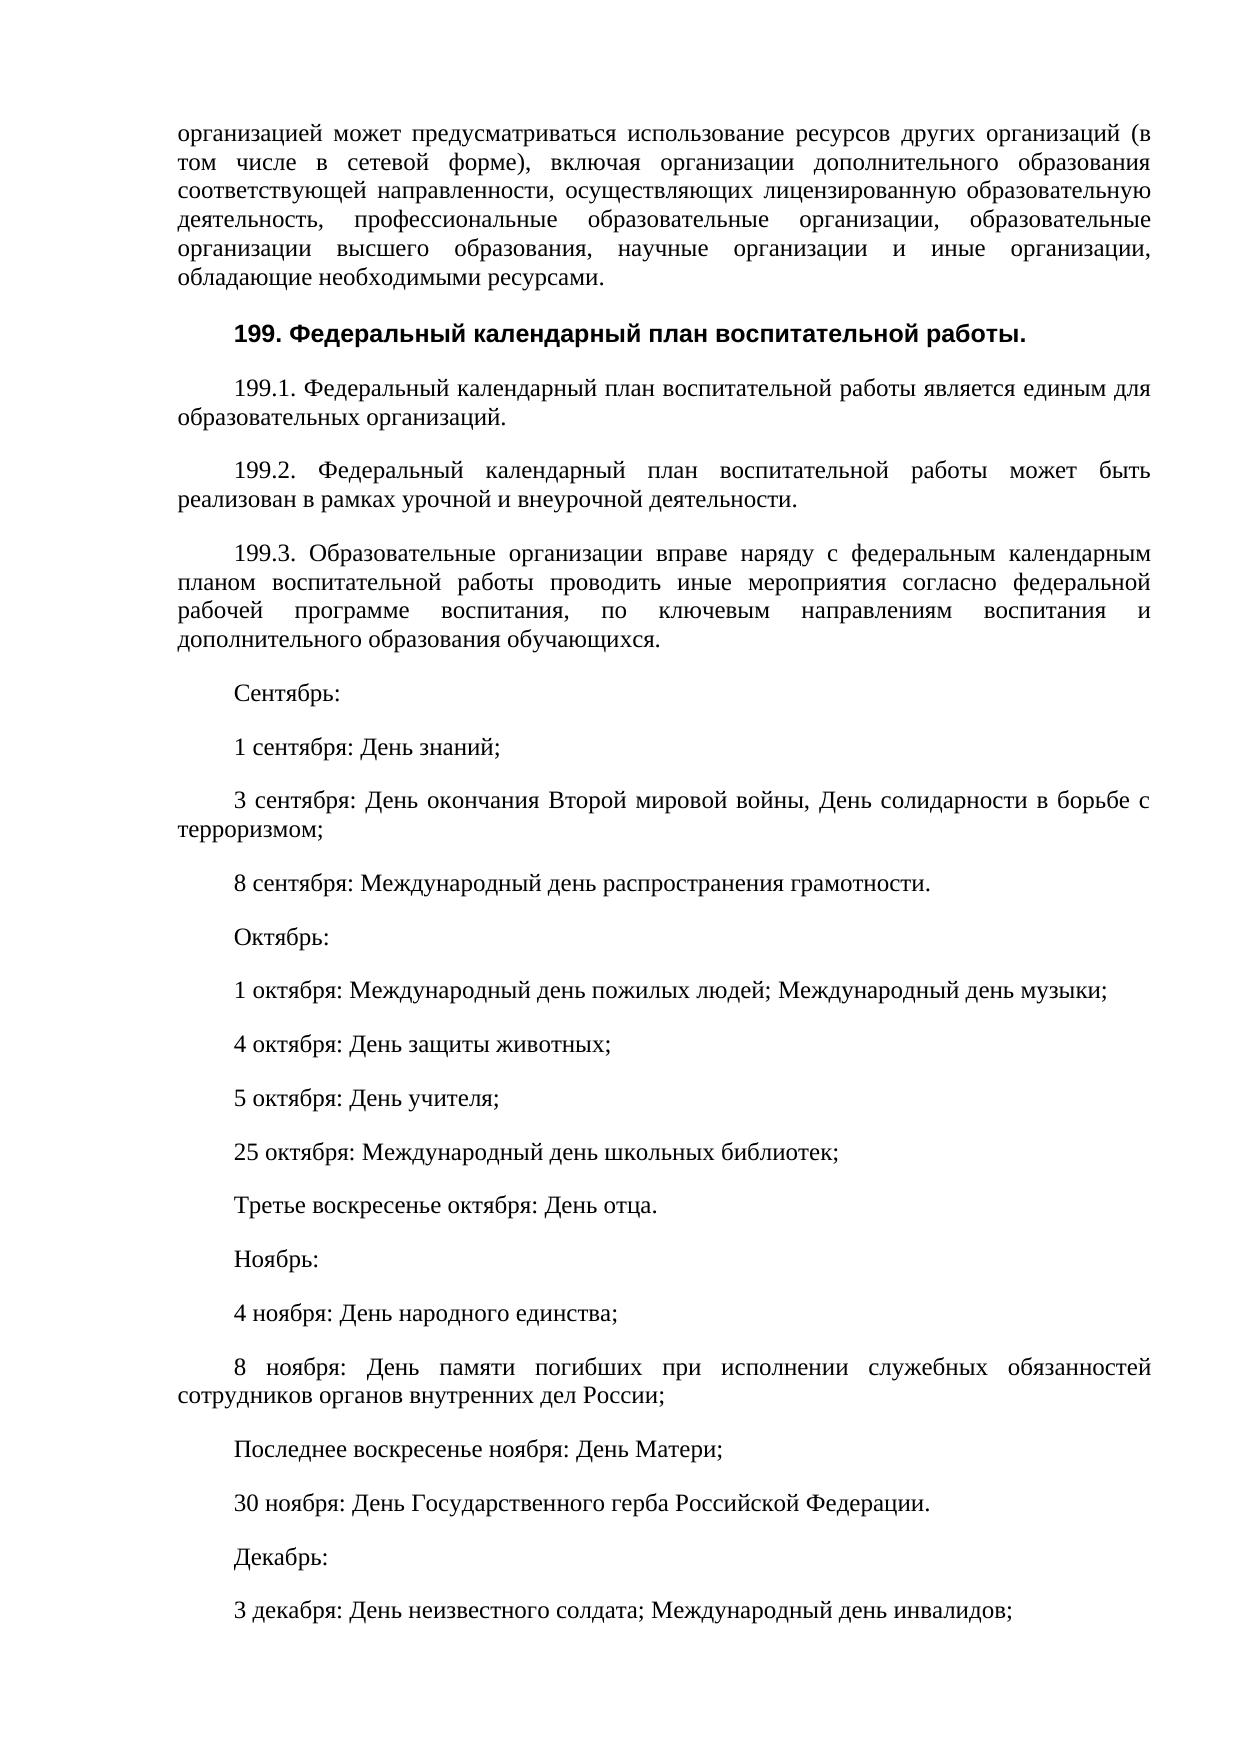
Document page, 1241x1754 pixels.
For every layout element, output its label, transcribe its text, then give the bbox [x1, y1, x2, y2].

text 199.2. Федеральный календарный план воспитательной работы может быть реализован в рамках урочной и внеурочной деятельности. [177, 456, 1152, 513]
text 199.3. Образовательные организации вправе наряду с федеральным календарным планом воспитательной работы проводить иные мероприятия согласно федеральной рабочей программе воспитания, по ключевым направлениям воспитания и дополнительного образования обучающихся. [177, 538, 1152, 653]
text 3 сентября: День окончания Второй мировой войны, День солидарности в борьбе с терроризмом; [177, 786, 1152, 843]
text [177, 118, 1152, 291]
text 5 октября: День учителя; [177, 1083, 1152, 1112]
text 1 октября: Международный день пожилых людей; Международный день музыки; [177, 976, 1152, 1004]
text 25 октября: Международный день школьных библиотек; [177, 1137, 1152, 1166]
text 199.1. Федеральный календарный план воспитательной работы является единым для образовательных организаций. [177, 373, 1152, 431]
text 4 ноября: День народного единства; [177, 1298, 1152, 1327]
text Третье воскресенье октября: День отца. [177, 1191, 1152, 1219]
text Декабрь: [177, 1542, 1152, 1571]
text 30 ноября: День Государственного герба Российской Федерации. [177, 1488, 1152, 1517]
text Ноябрь: [177, 1244, 1152, 1273]
text 8 ноября: День памяти погибших при исполнении служебных обязанностей сотрудников органов внутренних дел России; [177, 1352, 1152, 1409]
text 8 сентября: Международный день распространения грамотности. [177, 868, 1152, 897]
text Последнее воскресенье ноября: День Матери; [177, 1434, 1152, 1463]
title 199. Федеральный календарный план воспитательной работы. [177, 319, 1152, 348]
text 3 декабря: День неизвестного солдата; Международный день инвалидов; [177, 1596, 1152, 1624]
text 4 октября: День защиты животных; [177, 1029, 1152, 1058]
text Октябрь: [177, 922, 1152, 951]
text 1 сентября: День знаний; [177, 732, 1152, 761]
text Сентябрь: [177, 678, 1152, 707]
